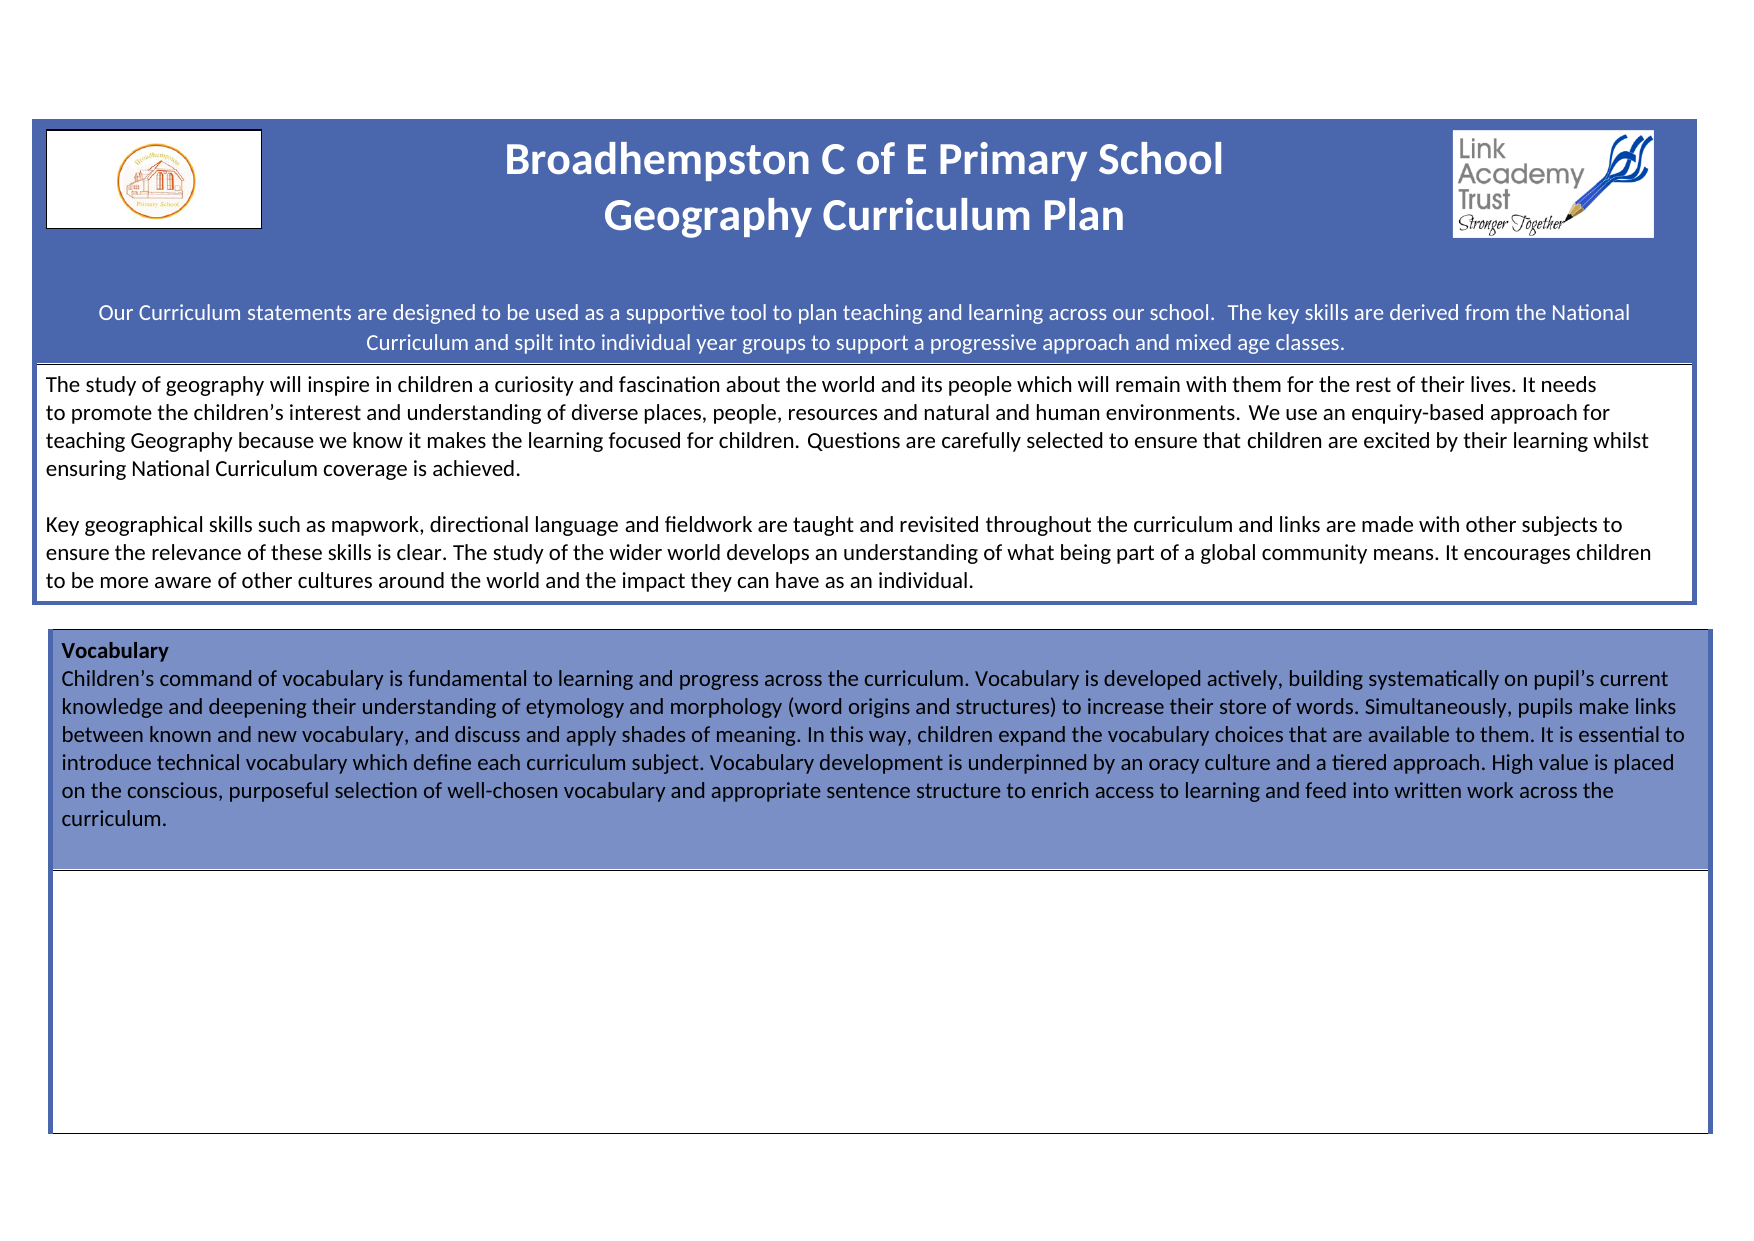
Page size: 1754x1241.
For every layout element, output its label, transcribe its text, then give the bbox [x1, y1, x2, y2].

picture [109, 137, 200, 222]
picture [1452, 130, 1654, 238]
table_cell [53, 871, 1708, 1132]
table_header Vocabulary Children’s command of vocabulary is fundamental to learning and progress across the curriculum. Vocabulary is developed actively, building systematically on pupil’s current knowledge and deepening their understanding of etymology and morphology (word origins and structures) to increase their store of words. Simultaneously, pupils make links between known and new vocabulary, and discuss and apply shades of meaning. In this way, children expand the vocabulary choices that are available to them. It is essential to introduce technical vocabulary which define each curriculum subject. Vocabulary development is underpinned by an oracy culture and a tiered approach. High value is placed on the conscious, purposeful selection of well-chosen vocabulary and appropriate sentence structure to enrich access to learning and feed into written work across the curriculum. [53, 630, 1708, 869]
table_cell The study of geography will inspire in children a curiosity and fascination about the world and its people which will remain with them for the rest of their lives. It needs to promote the children’s interest and understanding of diverse places, people, resources and natural and human environments. We use an enquiry-based approach for teaching Geography because we know it makes the learning focused for children. Questions are carefully selected to ensure that children are excited by their learning whilst ensuring National Curriculum coverage is achieved. Key geographical skills such as mapwork, directional language and fieldwork are taught and revisited throughout the curriculum and links are made with other subjects to ensure the relevance of these skills is clear. The study of the wider world develops an understanding of what being part of a global community means. It encourages children to be more aware of other cultures around the world and the impact they can have as an individual. [37, 365, 1692, 601]
table_header Broadhempston C of E Primary School Geography Curriculum Plan Our Curriculum statements are designed to be used as a supportive tool to plan teaching and learning across our school. The key skills are derived from the National Curriculum and spilt into individual year groups to support a progressive approach and mixed age classes. [37, 124, 1692, 363]
